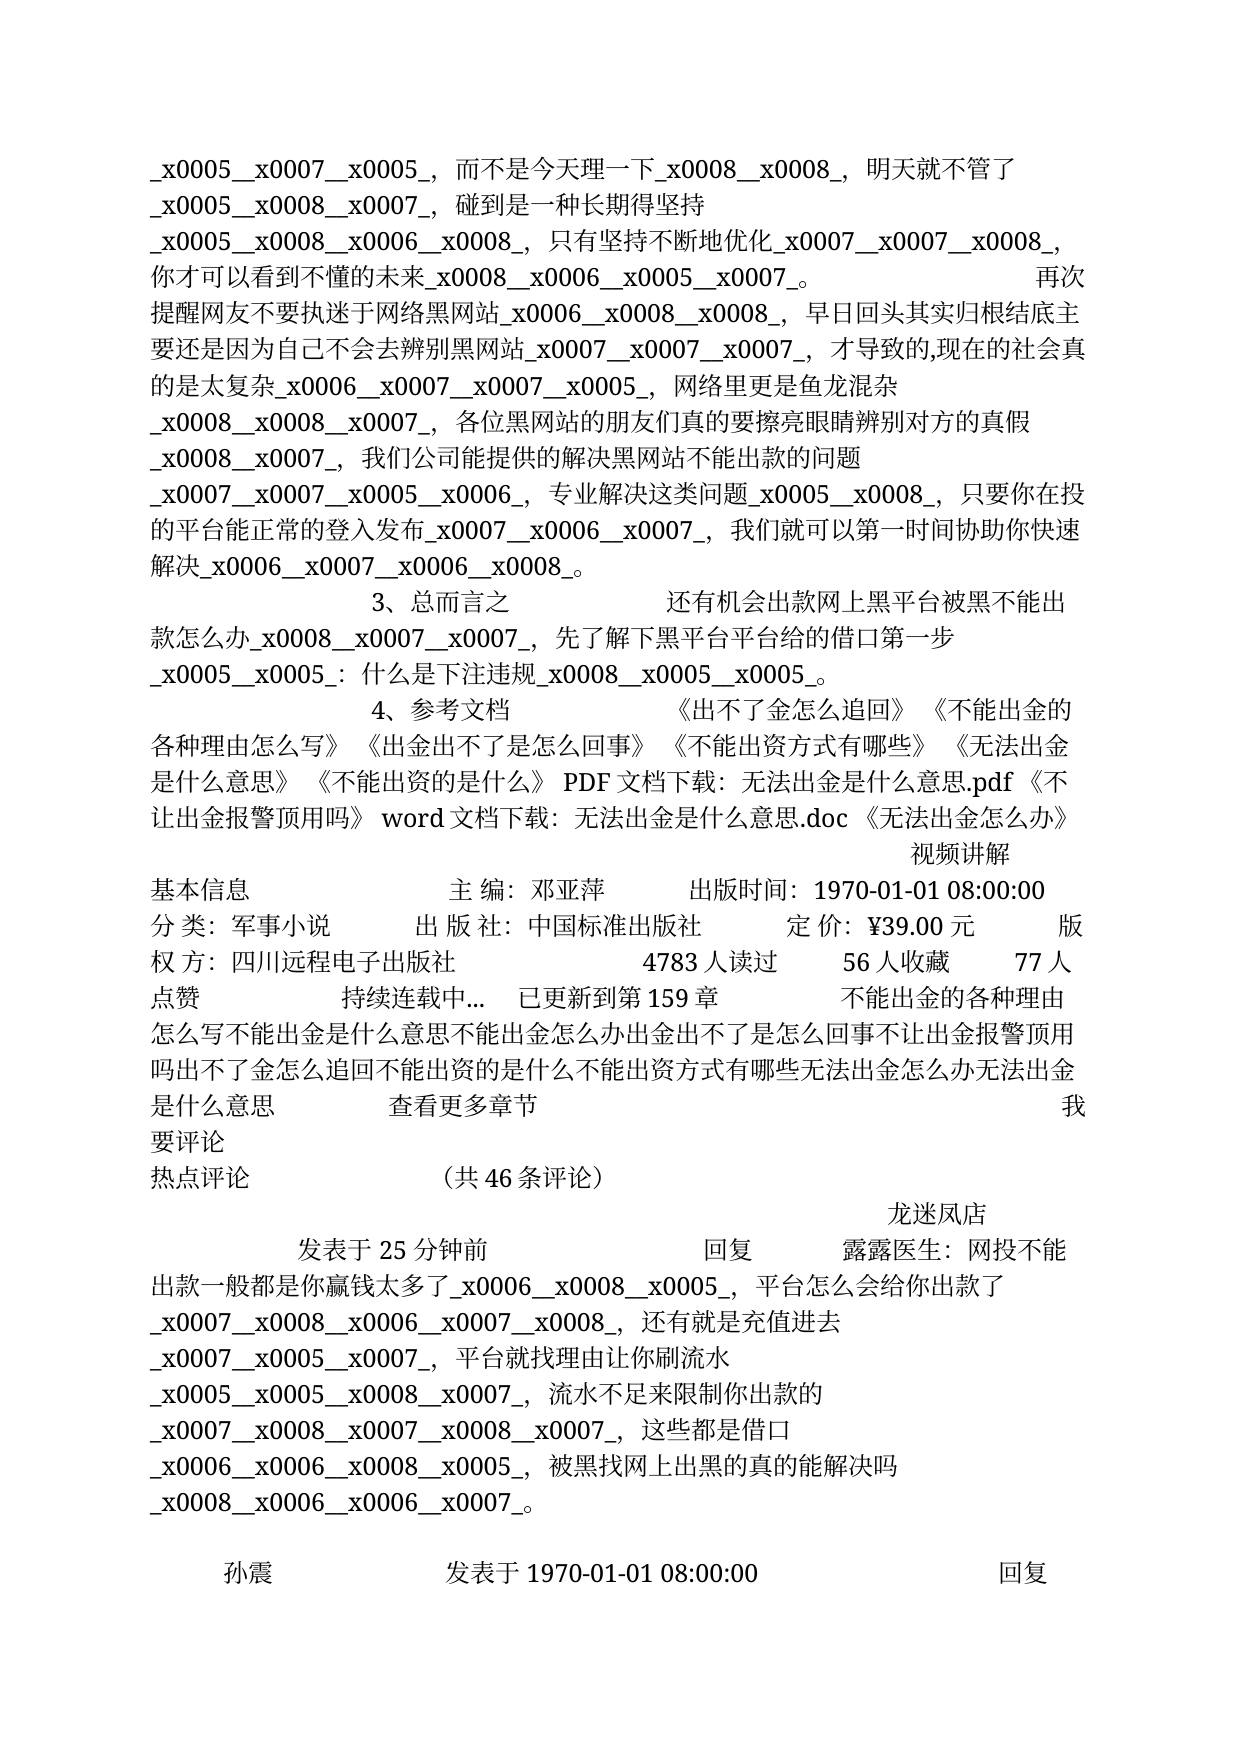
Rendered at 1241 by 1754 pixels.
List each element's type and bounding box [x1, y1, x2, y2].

text [150, 150, 1090, 1589]
